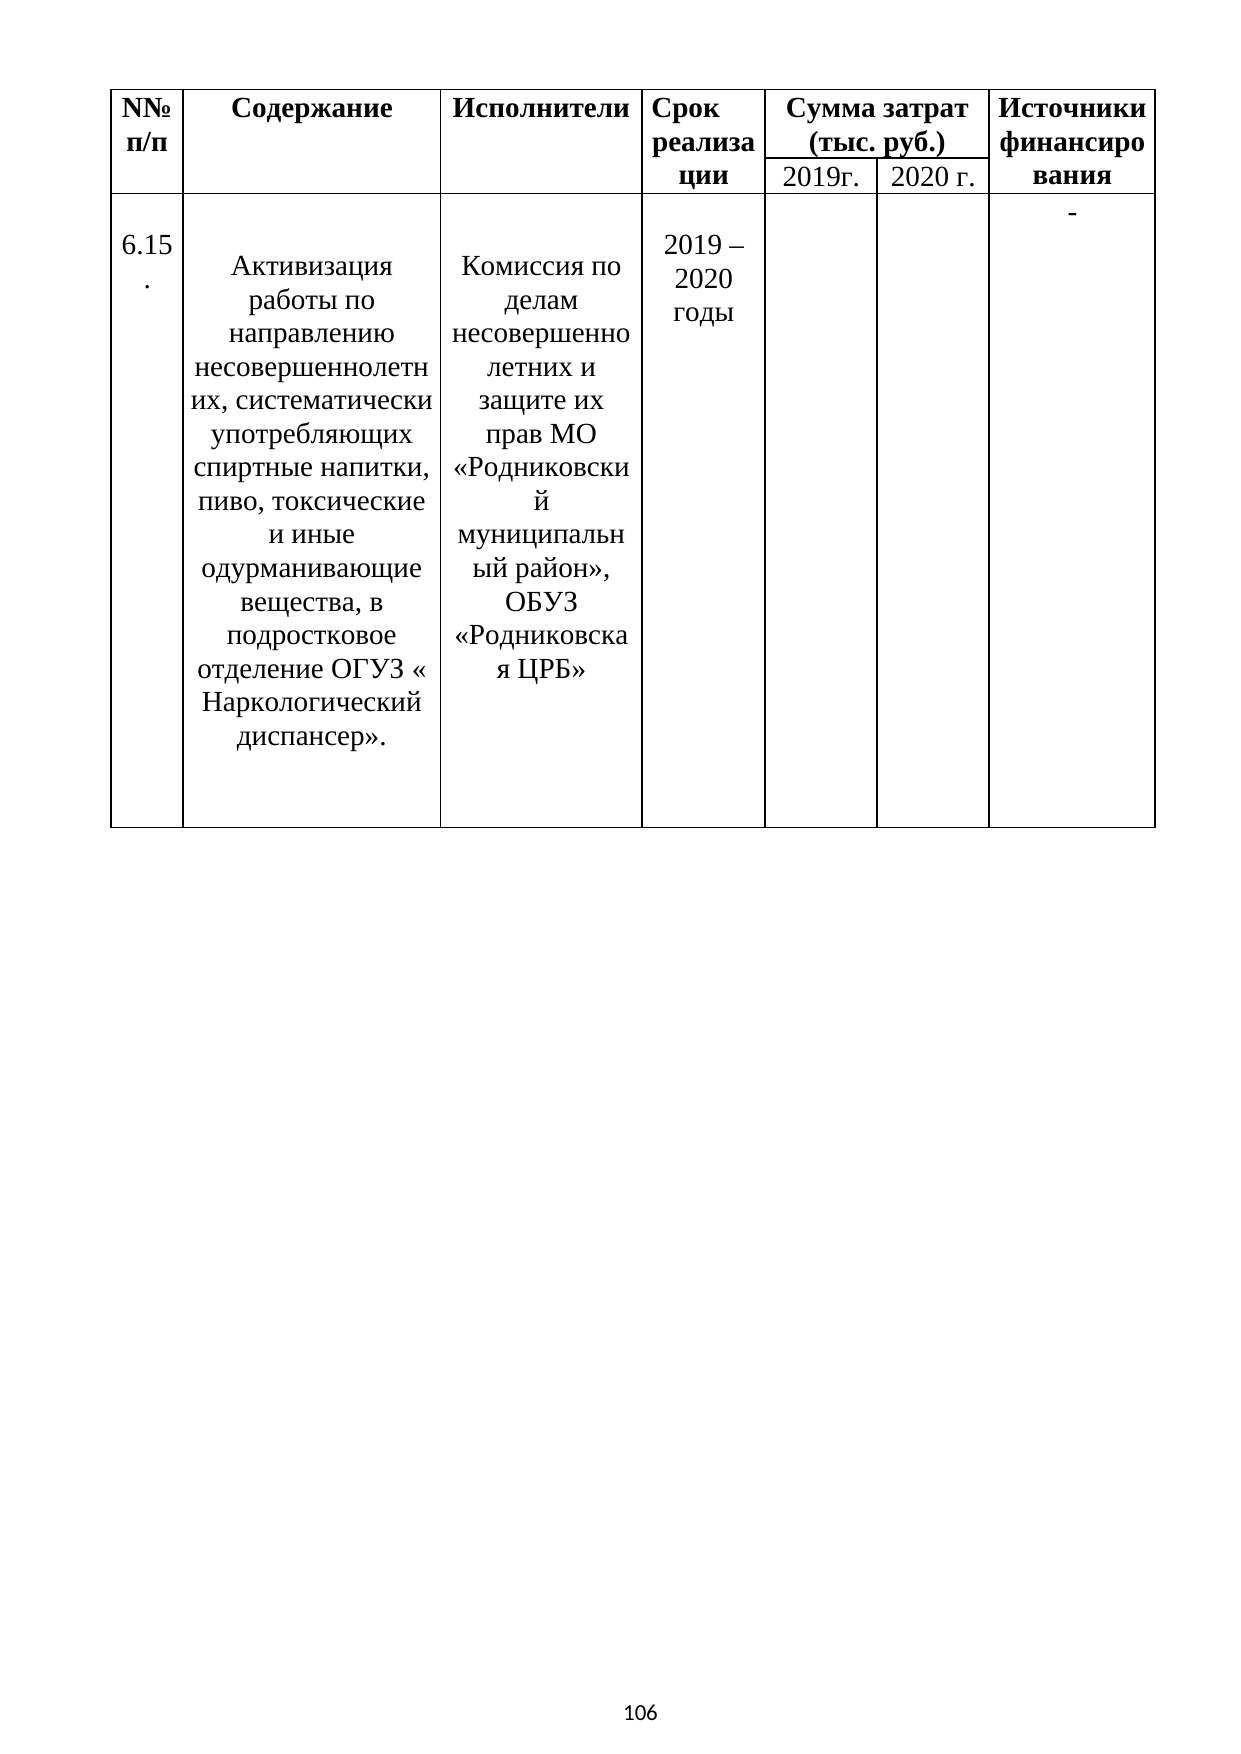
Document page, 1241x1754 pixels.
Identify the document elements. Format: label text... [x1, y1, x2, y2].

table_cell 2019 – 2020 годы [643, 194, 764, 827]
table_cell 2019г. [766, 159, 876, 192]
table_cell - [990, 194, 1154, 827]
table_header N№ п/п [112, 90, 182, 192]
table_header Содержание [184, 90, 440, 192]
table_cell [878, 194, 988, 827]
table_cell Комиссия по делам несовершеннолетних и защите их прав МО «Родниковский муниципальный район», ОБУЗ «Родниковская ЦРБ» [441, 194, 641, 827]
table_header Исполнители [441, 90, 641, 192]
table_header Срок реализации [643, 90, 764, 192]
table_header Сумма затрат (тыс. руб.) [766, 90, 988, 157]
table_cell [766, 194, 876, 827]
table_cell 6.15. [112, 194, 182, 827]
table_cell Активизация работы по направлению несовершеннолетних, систематически употребляющих спиртные напитки, пиво, токсические и иные одурманивающие вещества, в подростковое отделение ОГУЗ « Наркологический диспансер». [184, 194, 440, 827]
table_cell 2020 г. [878, 159, 988, 192]
table_header Источники финансирования [990, 90, 1154, 192]
